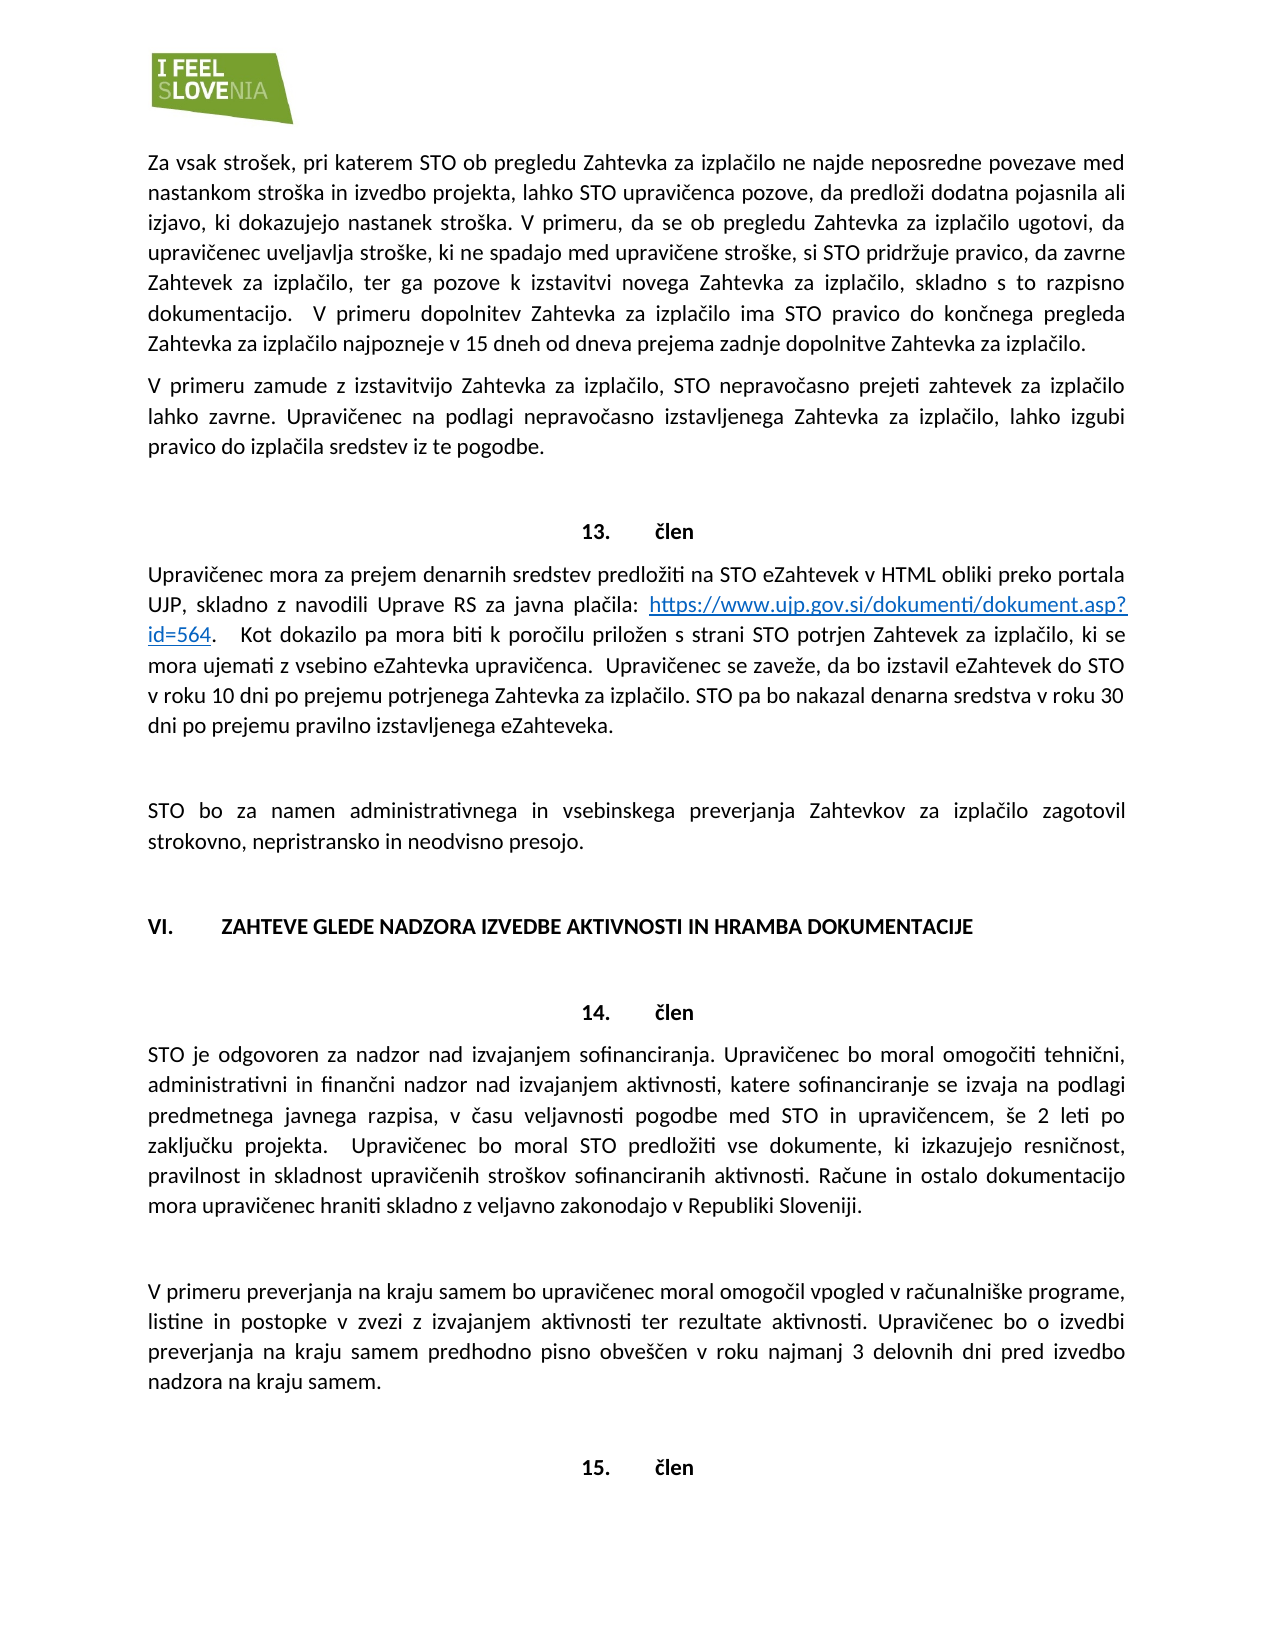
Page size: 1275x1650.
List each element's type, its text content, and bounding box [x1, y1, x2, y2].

text V primeru zamude z izstavitvijo Zahtevka za izplačilo, STO nepravočasno prejeti zahtevek za izplačilo lahko zavrne. Upravičenec na podlagi nepravočasno izstavljenega Zahtevka za izplačilo, lahko izgubi pravico do izplačila sredstev iz te pogodbe. [148, 372, 1127, 460]
text STO je odgovoren za nadzor nad izvajanjem sofinanciranja. Upravičenec bo moral omogočiti tehnični, administrativni in finančni nadzor nad izvajanjem aktivnosti, katere sofinanciranje se izvaja na podlagi predmetnega javnega razpisa, v času veljavnosti pogodbe med STO in upravičencem, še 2 leti po zaključku projekta. Upravičenec bo moral STO predložiti vse dokumente, ki izkazujejo resničnost, pravilnost in skladnost upravičenih stroškov sofinanciranih aktivnosti. Račune in ostalo dokumentacijo mora upravičenec hraniti skladno z veljavno zakonodajo v Republiki Sloveniji. [148, 1040, 1127, 1219]
text V primeru preverjanja na kraju samem bo upravičenec moral omogočil vpogled v računalniške programe, listine in postopke v zvezi z izvajanjem aktivnosti ter rezultate aktivnosti. Upravičenec bo o izvedbi preverjanja na kraju samem predhodno pisno obveščen v roku najmanj 3 delovnih dni pred izvedbo nadzora na kraju samem. [148, 1277, 1127, 1396]
text 15. člen [148, 1453, 1127, 1481]
text 14. člen [148, 998, 1127, 1026]
text VI. ZAHTEVE GLEDE NADZORA IZVEDBE AKTIVNOSTI IN HRAMBA DOKUMENTACIJE [148, 912, 1127, 940]
picture [147, 47, 300, 133]
text Upravičenec mora za prejem denarnih sredstev predložiti na STO eZahtevek v HTML obliki preko portala UJP, skladno z navodili Uprave RS za javna plačila: https://www.ujp.gov.si/dokumenti/dokument.asp?id=564. Kot dokazilo pa mora biti k poročilu priložen s strani STO potrjen Zahtevek za izplačilo, ki se mora ujemati z vsebino eZahtevka upravičenca. Upravičenec se zaveže, da bo izstavil eZahtevek do STO v roku 10 dni po prejemu potrjenega Zahtevka za izplačilo. STO pa bo nakazal denarna sredstva v roku 30 dni po prejemu pravilno izstavljenega eZahteveka. [148, 560, 1127, 739]
text Za vsak strošek, pri katerem STO ob pregledu Zahtevka za izplačilo ne najde neposredne povezave med nastankom stroška in izvedbo projekta, lahko STO upravičenca pozove, da predloži dodatna pojasnila ali izjavo, ki dokazujejo nastanek stroška. V primeru, da se ob pregledu Zahtevka za izplačilo ugotovi, da upravičenec uveljavlja stroške, ki ne spadajo med upravičene stroške, si STO pridržuje pravico, da zavrne Zahtevek za izplačilo, ter ga pozove k izstavitvi novega Zahtevka za izplačilo, skladno s to razpisno dokumentacijo. V primeru dopolnitev Zahtevka za izplačilo ima STO pravico do končnega pregleda Zahtevka za izplačilo najpozneje v 15 dneh od dneva prejema zadnje dopolnitve Zahtevka za izplačilo. [148, 148, 1127, 357]
text STO bo za namen administrativnega in vsebinskega preverjanja Zahtevkov za izplačilo zagotovil strokovno, nepristransko in neodvisno presojo. [148, 797, 1127, 855]
text 13. člen [148, 517, 1127, 546]
